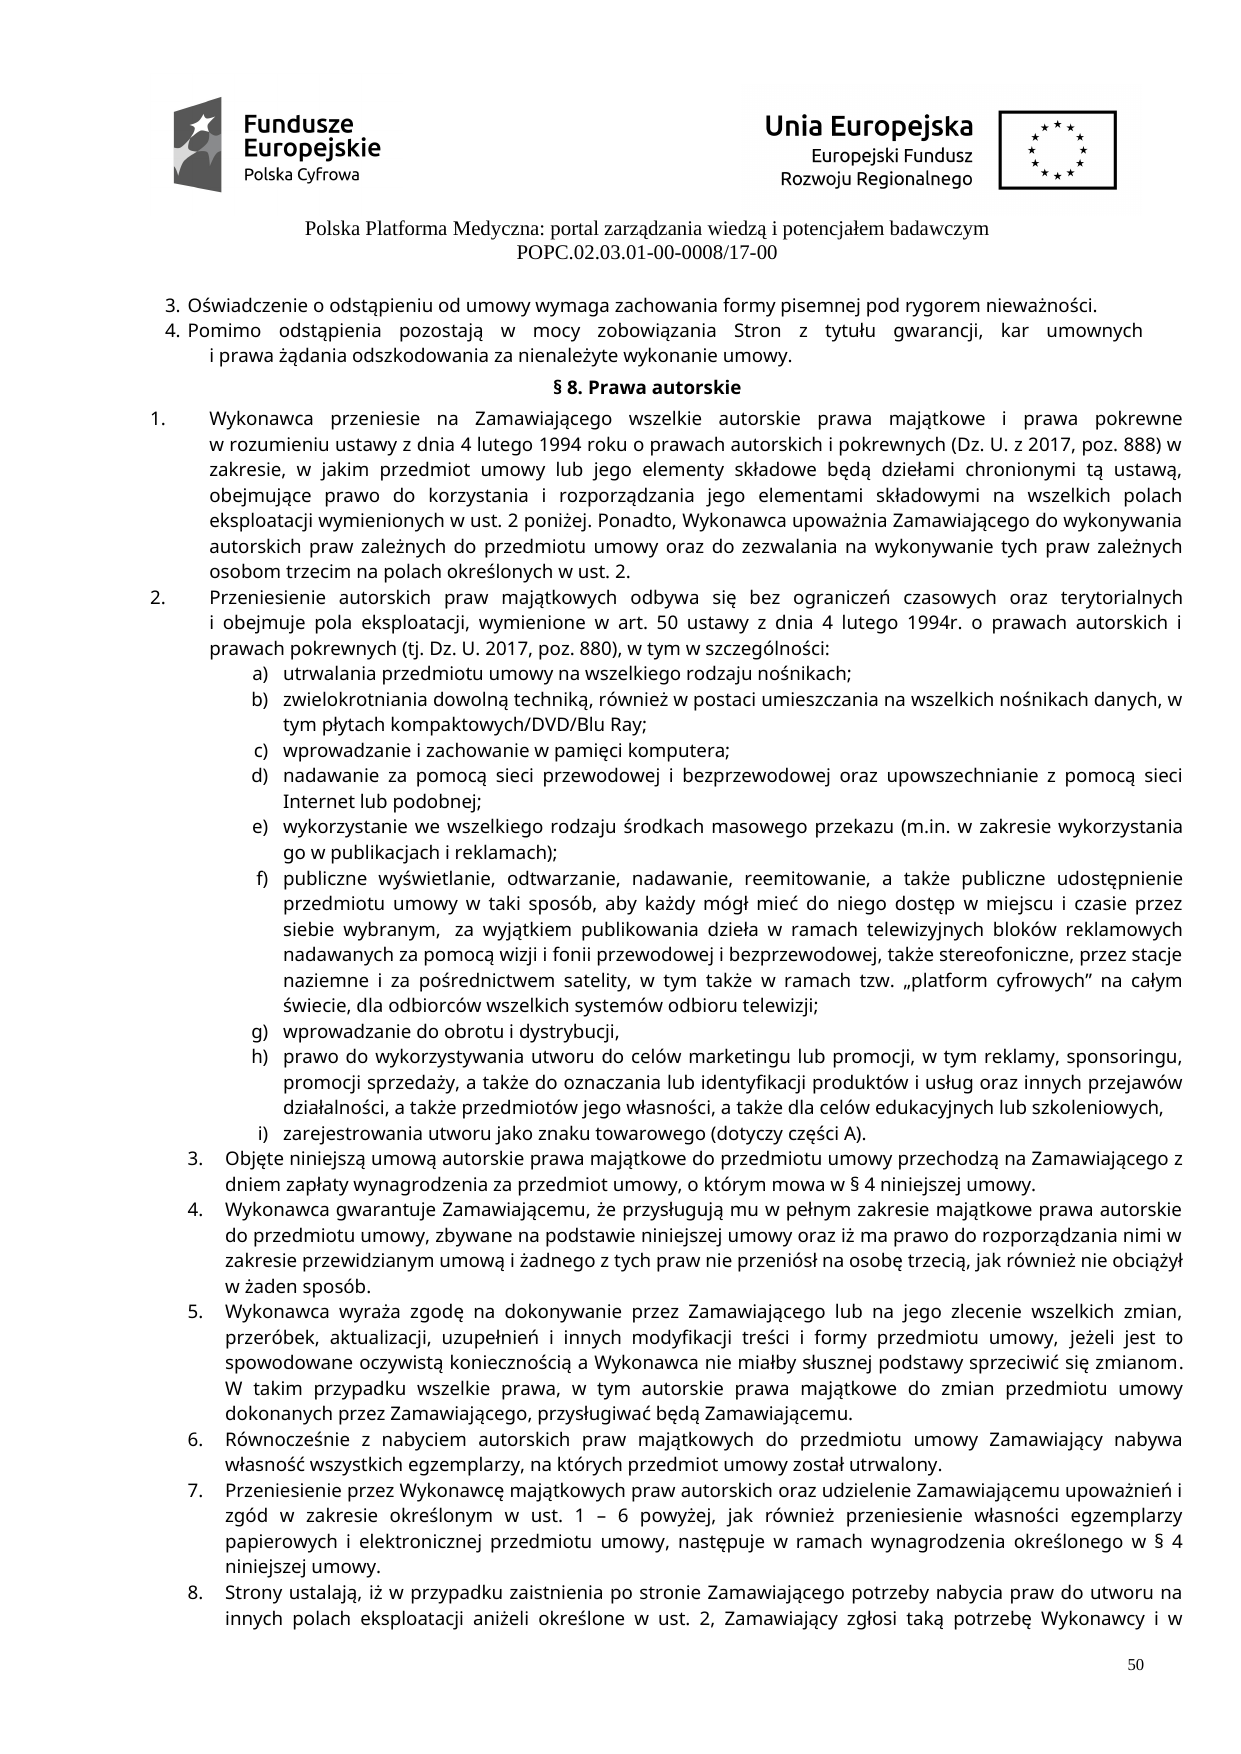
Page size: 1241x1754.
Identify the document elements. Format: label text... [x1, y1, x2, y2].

picture [150, 73, 404, 216]
list wprowadzanie do obrotu i dystrybucji, [268, 1018, 1184, 1043]
list Równocześnie z nabyciem autorskich praw majątkowych do przedmiotu umowy Zamawiający nabywa własność wszystkich egzemplarzy, na których przedmiot umowy został utrwalony. [187, 1426, 1184, 1477]
list utrwalania przedmiotu umowy na wszelkiego rodzaju nośnikach; [268, 661, 1184, 686]
list wykorzystanie we wszelkiego rodzaju środkach masowego przekazu (m.in. w zakresie wykorzystania go w publikacjach i reklamach); [268, 814, 1184, 865]
list Przeniesienie autorskich praw majątkowych odbywa się bez ograniczeń czasowych oraz terytorialnych i obejmuje pola eksploatacji, wymienione w art. 50 ustawy z dnia 4 lutego 1994r. o prawach autorskich i prawach pokrewnych (tj. Dz. U. 2017, poz. 880), w tym w szczególności: [150, 584, 1184, 661]
list Wykonawca wyraża zgodę na dokonywanie przez Zamawiającego lub na jego zlecenie wszelkich zmian, przeróbek, aktualizacji, uzupełnień i innych modyfikacji treści i formy przedmiotu umowy, jeżeli jest to spowodowane oczywistą koniecznością a Wykonawca nie miałby słusznej podstawy sprzeciwić się zmianom. W takim przypadku wszelkie prawa, w tym autorskie prawa majątkowe do zmian przedmiotu umowy dokonanych przez Zamawiającego, przysługiwać będą Zamawiającemu. [187, 1299, 1184, 1426]
list Przeniesienie przez Wykonawcę majątkowych praw autorskich oraz udzielenie Zamawiającemu upoważnień i zgód w zakresie określonym w ust. 1 – 6 powyżej, jak również przeniesienie własności egzemplarzy papierowych i elektronicznej przedmiotu umowy, następuje w ramach wynagrodzenia określonego w § 4 niniejszej umowy. [187, 1477, 1184, 1579]
list nadawanie za pomocą sieci przewodowej i bezprzewodowej oraz upowszechnianie z pomocą sieci Internet lub podobnej; [268, 763, 1184, 814]
list wprowadzanie i zachowanie w pamięci komputera; [268, 737, 1184, 763]
picture [740, 84, 1143, 216]
list Objęte niniejszą umową autorskie prawa majątkowe do przedmiotu umowy przechodzą na Zamawiającego z dniem zapłaty wynagrodzenia za przedmiot umowy, o którym mowa w § 4 niniejszej umowy. [187, 1146, 1184, 1197]
list publiczne wyświetlanie, odtwarzanie, nadawanie, reemitowanie, a także publiczne udostępnienie przedmiotu umowy w taki sposób, aby każdy mógł mieć do niego dostęp w miejscu i czasie przez siebie wybranym, za wyjątkiem publikowania dzieła w ramach telewizyjnych bloków reklamowych nadawanych za pomocą wizji i fonii przewodowej i bezprzewodowej, także stereofoniczne, przez stacje naziemne i za pośrednictwem satelity, w tym także w ramach tzw. „platform cyfrowych” na całym świecie, dla odbiorców wszelkich systemów odbioru telewizji; [268, 865, 1184, 1018]
text § 8. Prawa autorskie [150, 374, 1144, 399]
list Wykonawca przeniesie na Zamawiającego wszelkie autorskie prawa majątkowe i prawa pokrewne w rozumieniu ustawy z dnia 4 lutego 1994 roku o prawach autorskich i pokrewnych (Dz. U. z 2017, poz. 888) w zakresie, w jakim przedmiot umowy lub jego elementy składowe będą dziełami chronionymi tą ustawą, obejmujące prawo do korzystania i rozporządzania jego elementami składowymi na wszelkich polach eksploatacji wymienionych w ust. 2 poniżej. Ponadto, Wykonawca upoważnia Zamawiającego do wykonywania autorskich praw zależnych do przedmiotu umowy oraz do zezwalania na wykonywanie tych praw zależnych osobom trzecim na polach określonych w ust. 2. [150, 405, 1184, 584]
list prawo do wykorzystywania utworu do celów marketingu lub promocji, w tym reklamy, sponsoringu, promocji sprzedaży, a także do oznaczania lub identyfikacji produktów i usług oraz innych przejawów działalności, a także przedmiotów jego własności, a także dla celów edukacyjnych lub szkoleniowych, [268, 1043, 1184, 1120]
list zarejestrowania utworu jako znaku towarowego (dotyczy części A). [268, 1120, 1184, 1146]
list zwielokrotniania dowolną techniką, również w postaci umieszczania na wszelkich nośnikach danych, w tym płytach kompaktowych/DVD/Blu Ray; [268, 686, 1184, 737]
list Oświadczenie o odstąpieniu od umowy wymaga zachowania formy pisemnej pod rygorem nieważności. [165, 293, 1144, 318]
list Pomimo odstąpienia pozostają w mocy zobowiązania Stron z tytułu gwarancji, kar umownych i prawa żądania odszkodowania za nienależyte wykonanie umowy. [165, 318, 1144, 368]
list Wykonawca gwarantuje Zamawiającemu, że przysługują mu w pełnym zakresie majątkowe prawa autorskie do przedmiotu umowy, zbywane na podstawie niniejszej umowy oraz iż ma prawo do rozporządzania nimi w zakresie przewidzianym umową i żadnego z tych praw nie przeniósł na osobę trzecią, jak również nie obciążył w żaden sposób. [187, 1197, 1184, 1299]
